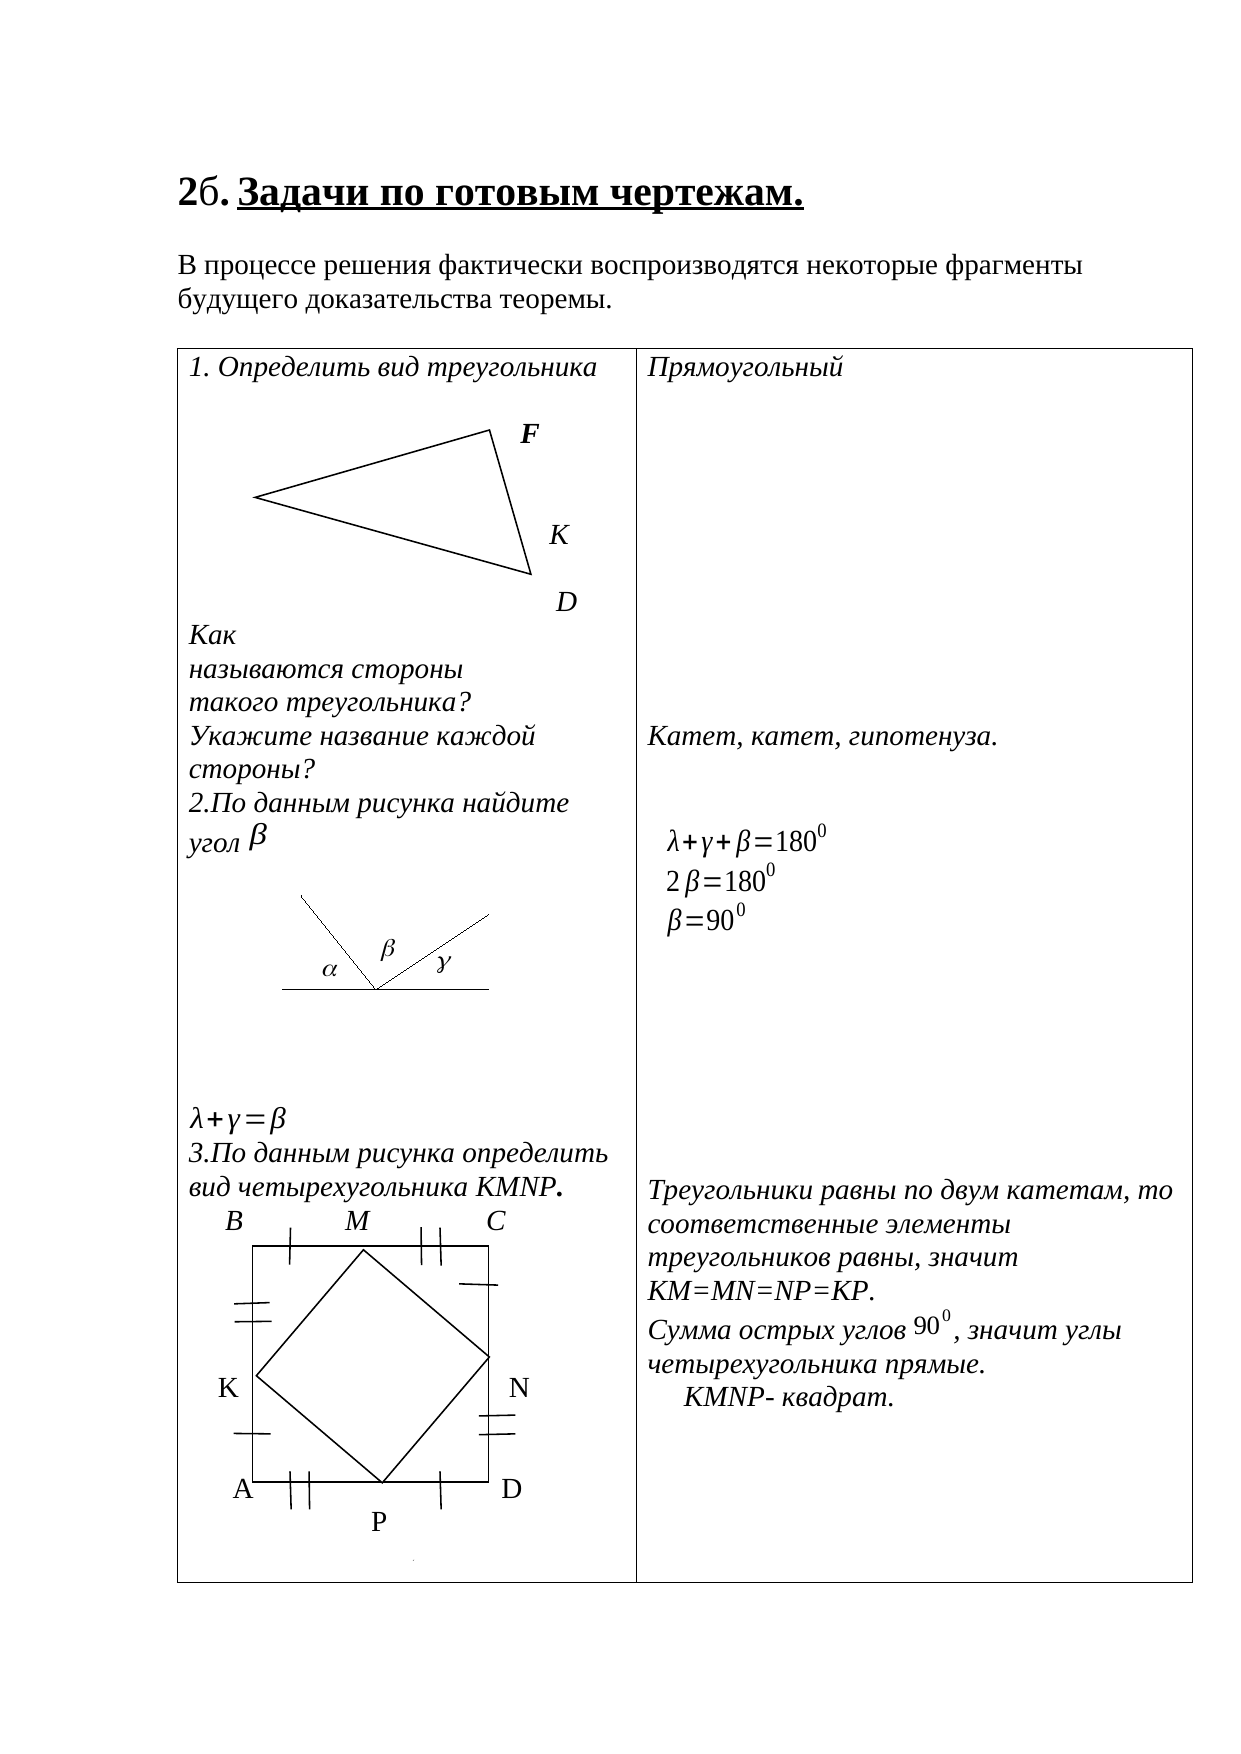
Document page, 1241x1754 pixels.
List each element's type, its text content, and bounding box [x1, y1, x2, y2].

text В процессе решения фактически воспроизводятся некоторые фрагменты будущего доказательства теоремы. [177, 247, 1152, 314]
text 2б. Задачи по готовым чертежам. [177, 166, 1152, 214]
table_header 1. Определить вид треугольника F К D Как называются стороны такого треугольника? Укажите название каждой стороны? 2.По данным рисунка найдите угол 3.По данным рисунка определить вид четырехугольника KMNP. B M C K N A D P [178, 349, 636, 1582]
table_header Прямоугольный Катет, катет, гипотенуза. Треугольники равны по двум катетам, то соответственные элементы треугольников равны, значит KM=MN=NP=KP. Сумма острых углов , значит углы четырехугольника прямые. KMNP- квадрат. [637, 349, 1192, 1582]
